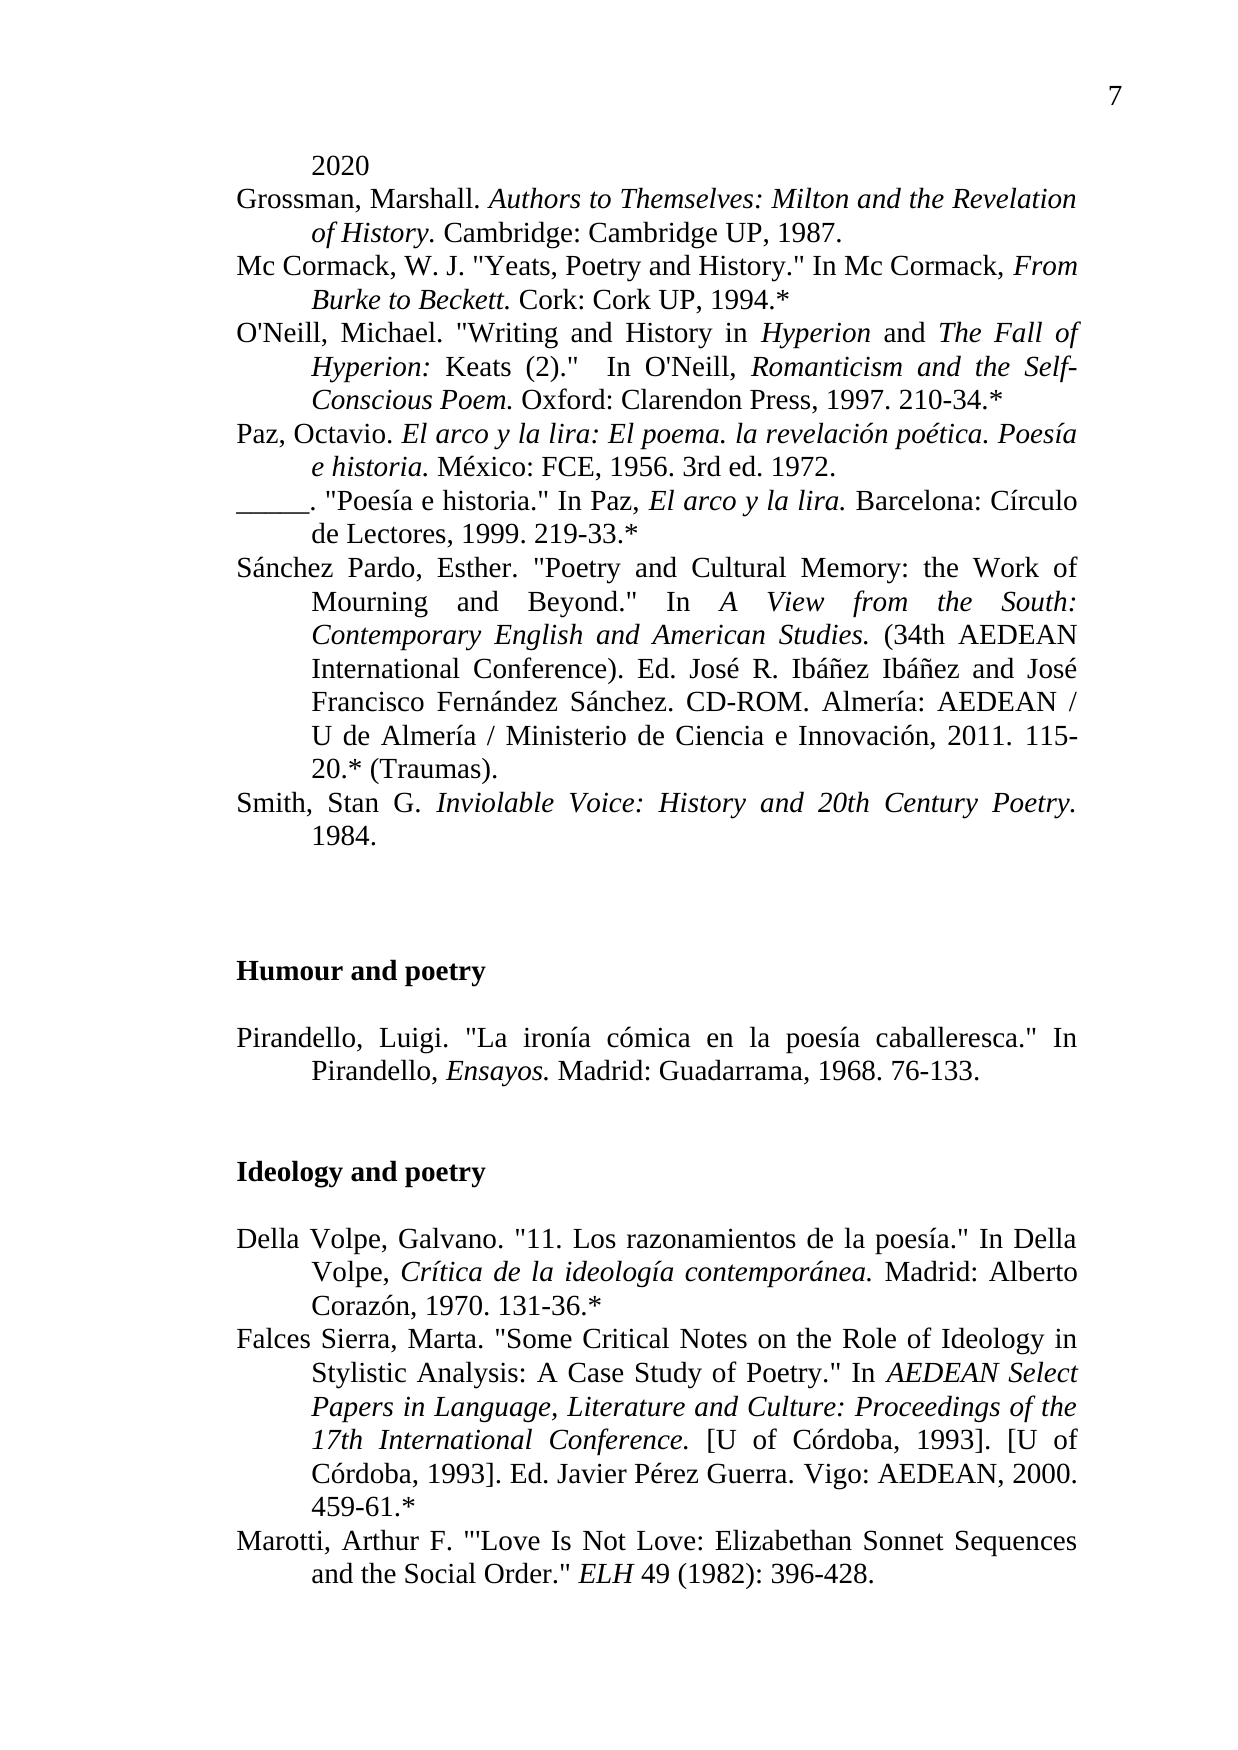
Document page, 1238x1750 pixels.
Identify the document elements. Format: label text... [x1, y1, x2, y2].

text Paz, Octavio. El arco y la lira: El poema. la revelación poética. Poesía e historia. México: FCE, 1956. 3rd ed. 1972. [236, 416, 1078, 483]
text Smith, Stan G. Inviolable Voice: History and 20th Century Poetry. 1984. [236, 785, 1078, 852]
text Sánchez Pardo, Esther. "Poetry and Cultural Memory: the Work of Mourning and Beyond." In A View from the South: Contemporary English and American Studies. (34th AEDEAN International Conference). Ed. José R. Ibáñez Ibáñez and José Francisco Fernández Sánchez. CD-ROM. Almería: AEDEAN / U de Almería / Ministerio de Ciencia e Innovación, 2011. 115-20.* (Traumas). [236, 550, 1078, 785]
text _____. "Poesía e historia." In Paz, El arco y la lira. Barcelona: Círculo de Lectores, 1999. 219-33.* [236, 483, 1078, 550]
text 2020 [236, 148, 1078, 181]
text Marotti, Arthur F. "'Love Is Not Love: Elizabethan Sonnet Sequences and the Social Order." ELH 49 (1982): 396-428. [236, 1523, 1078, 1590]
text Grossman, Marshall. Authors to Themselves: Milton and the Revelation of History. Cambridge: Cambridge UP, 1987. [236, 181, 1078, 248]
text Falces Sierra, Marta. "Some Critical Notes on the Role of Ideology in Stylistic Analysis: A Case Study of Poetry." In AEDEAN Select Papers in Language, Literature and Culture: Proceedings of the 17th International Conference. [U of Córdoba, 1993]. [U of Córdoba, 1993]. Ed. Javier Pérez Guerra. Vigo: AEDEAN, 2000. 459-61.* [236, 1322, 1078, 1523]
text Humour and poetry [236, 953, 1078, 986]
text Pirandello, Luigi. "La ironía cómica en la poesía caballeresca." In Pirandello, Ensayos. Madrid: Guadarrama, 1968. 76-133. [236, 1020, 1078, 1087]
text Ideology and poetry [236, 1154, 1078, 1187]
text O'Neill, Michael. "Writing and History in Hyperion and The Fall of Hyperion: Keats (2)." In O'Neill, Romanticism and the Self-Conscious Poem. Oxford: Clarendon Press, 1997. 210-34.* [236, 315, 1078, 416]
text Della Volpe, Galvano. "11. Los razonamientos de la poesía." In Della Volpe, Crítica de la ideología contemporánea. Madrid: Alberto Corazón, 1970. 131-36.* [236, 1221, 1078, 1322]
text Mc Cormack, W. J. "Yeats, Poetry and History." In Mc Cormack, From Burke to Beckett. Cork: Cork UP, 1994.* [236, 248, 1078, 315]
